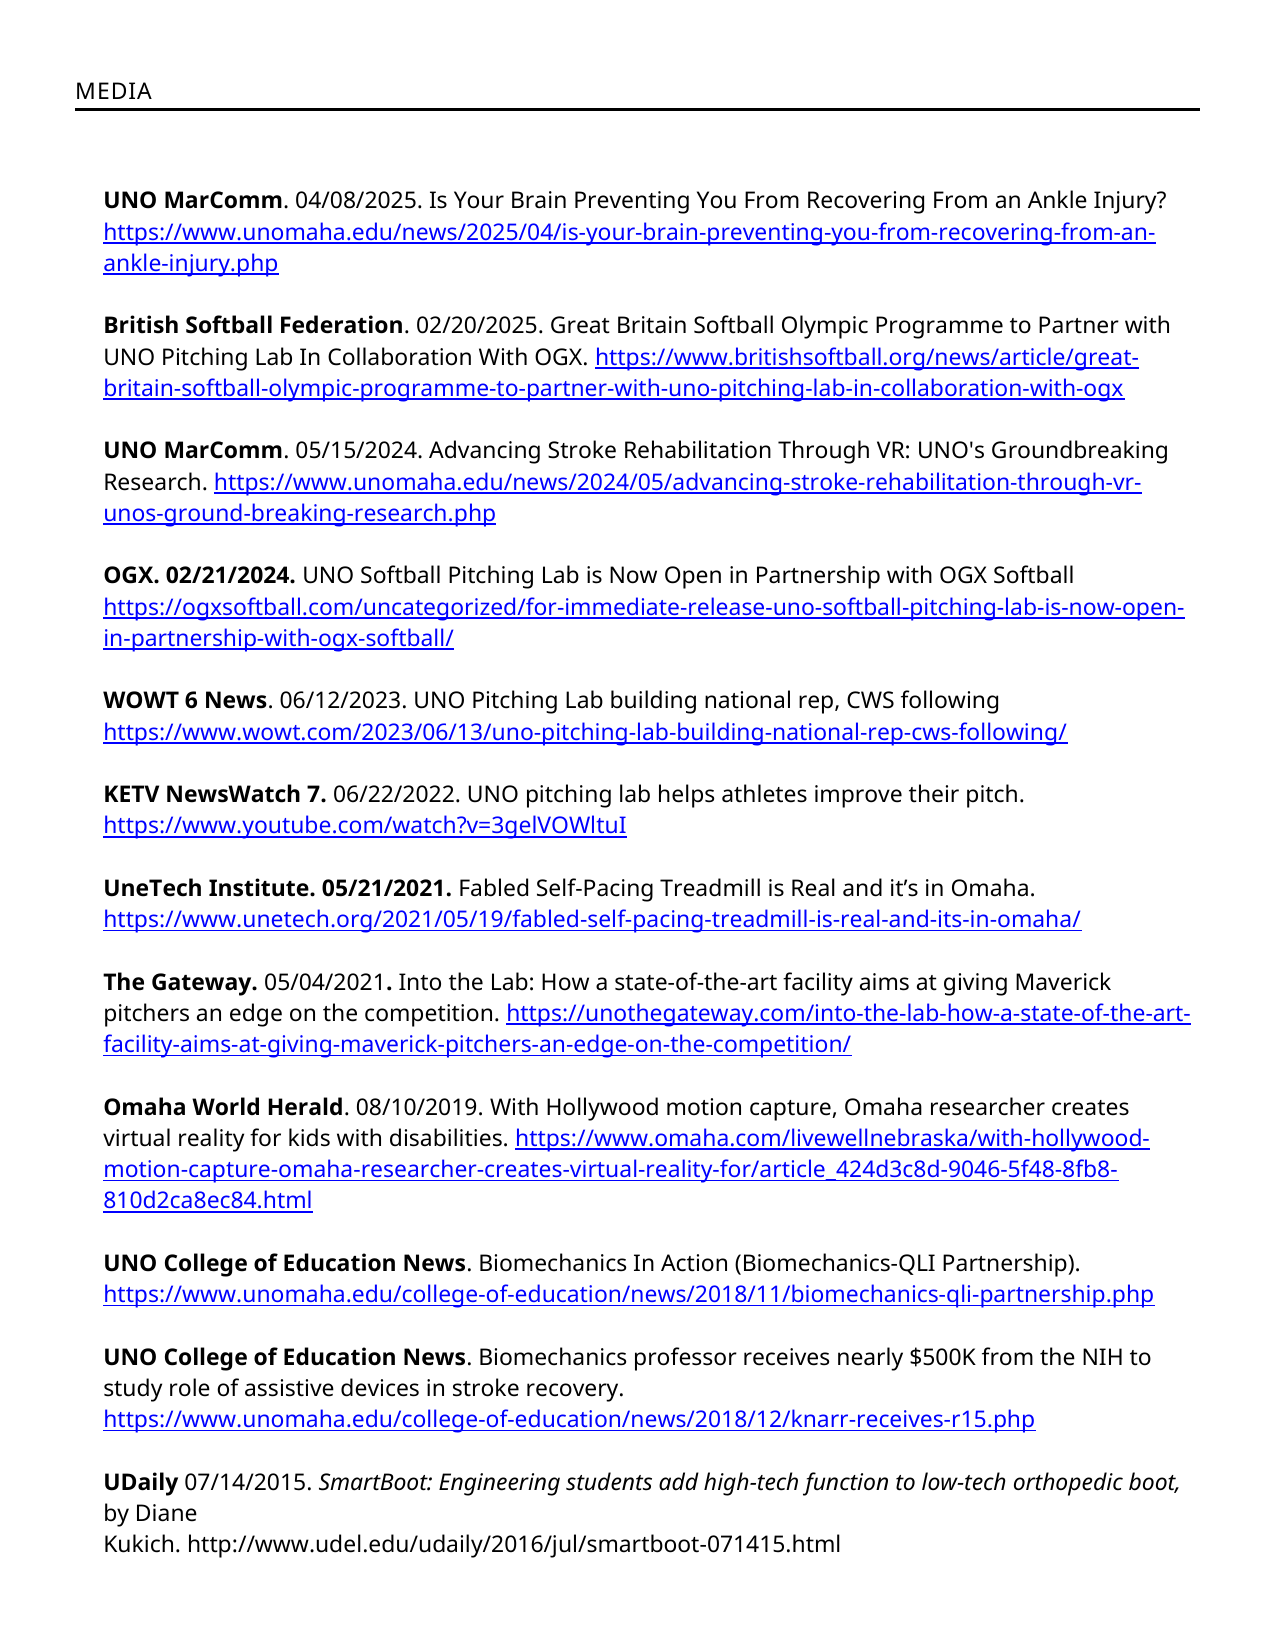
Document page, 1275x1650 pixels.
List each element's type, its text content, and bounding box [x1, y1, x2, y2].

text OGX. 02/21/2024. UNO Softball Pitching Lab is Now Open in Partnership with OGX Softball https://ogxsoftball.com/uncategorized/for-immediate-release-uno-softball-pitching-lab-is-now-open-in-partnership-with-ogx-softball/ [103, 559, 1200, 653]
text UNO MarComm. 05/15/2024. Advancing Stroke Rehabilitation Through VR: UNO's Groundbreaking Research. https://www.unomaha.edu/news/2024/05/advancing-stroke-rehabilitation-through-vr-unos-ground-breaking-research.php [103, 434, 1200, 528]
text British Softball Federation. 02/20/2025. Great Britain Softball Olympic Programme to Partner with UNO Pitching Lab In Collaboration With OGX. https://www.britishsoftball.org/news/article/great-britain-softball-olympic-programme-to-partner-with-uno-pitching-lab-in-collaboration-with-ogx [103, 309, 1200, 403]
text Kukich. http://www.udel.edu/udaily/2016/jul/smartboot-071415.html [103, 1528, 1200, 1559]
text UNO MarComm. 04/08/2025. Is Your Brain Preventing You From Recovering From an Ankle Injury? https://www.unomaha.edu/news/2025/04/is-your-brain-preventing-you-from-recovering-from-an-ankle-injury.php [103, 184, 1200, 278]
text The Gateway. 05/04/2021. Into the Lab: How a state-of-the-art facility aims at giving Maverick pitchers an edge on the competition. https://unothegateway.com/into-the-lab-how-a-state-of-the-art-facility-aims-at-giving-maverick-pitchers-an-edge-on-the-competition/ [103, 966, 1200, 1059]
text UNO College of Education News. Biomechanics professor receives nearly $500K from the NIH to study role of assistive devices in stroke recovery. https://www.unomaha.edu/college-of-education/news/2018/12/knarr-receives-r15.php [103, 1341, 1200, 1434]
text UNO College of Education News. Biomechanics In Action (Biomechanics-QLI Partnership). https://www.unomaha.edu/college-of-education/news/2018/11/biomechanics-qli-partnership.php [103, 1247, 1200, 1309]
text KETV NewsWatch 7. 06/22/2022. UNO pitching lab helps athletes improve their pitch. https://www.youtube.com/watch?v=3gelVOWltuI [103, 778, 1200, 841]
text UDaily 07/14/2015. SmartBoot: Engineering students add high-tech function to low-tech orthopedic boot, by Diane [103, 1466, 1200, 1528]
subtitle Media [75, 75, 1200, 108]
text Omaha World Herald. 08/10/2019. With Hollywood motion capture, Omaha researcher creates virtual reality for kids with disabilities. https://www.omaha.com/livewellnebraska/with-hollywood-motion-capture-omaha-researcher-creates-virtual-reality-for/article_424d3c8d-9046-5f48-8fb8-810d2ca8ec84.html [103, 1091, 1200, 1216]
text UneTech Institute. 05/21/2021. Fabled Self-Pacing Treadmill is Real and it’s in Omaha. https://www.unetech.org/2021/05/19/fabled-self-pacing-treadmill-is-real-and-its-in-omaha/ [103, 872, 1200, 934]
text WOWT 6 News. 06/12/2023. UNO Pitching Lab building national rep, CWS following https://www.wowt.com/2023/06/13/uno-pitching-lab-building-national-rep-cws-following/ [103, 684, 1200, 747]
